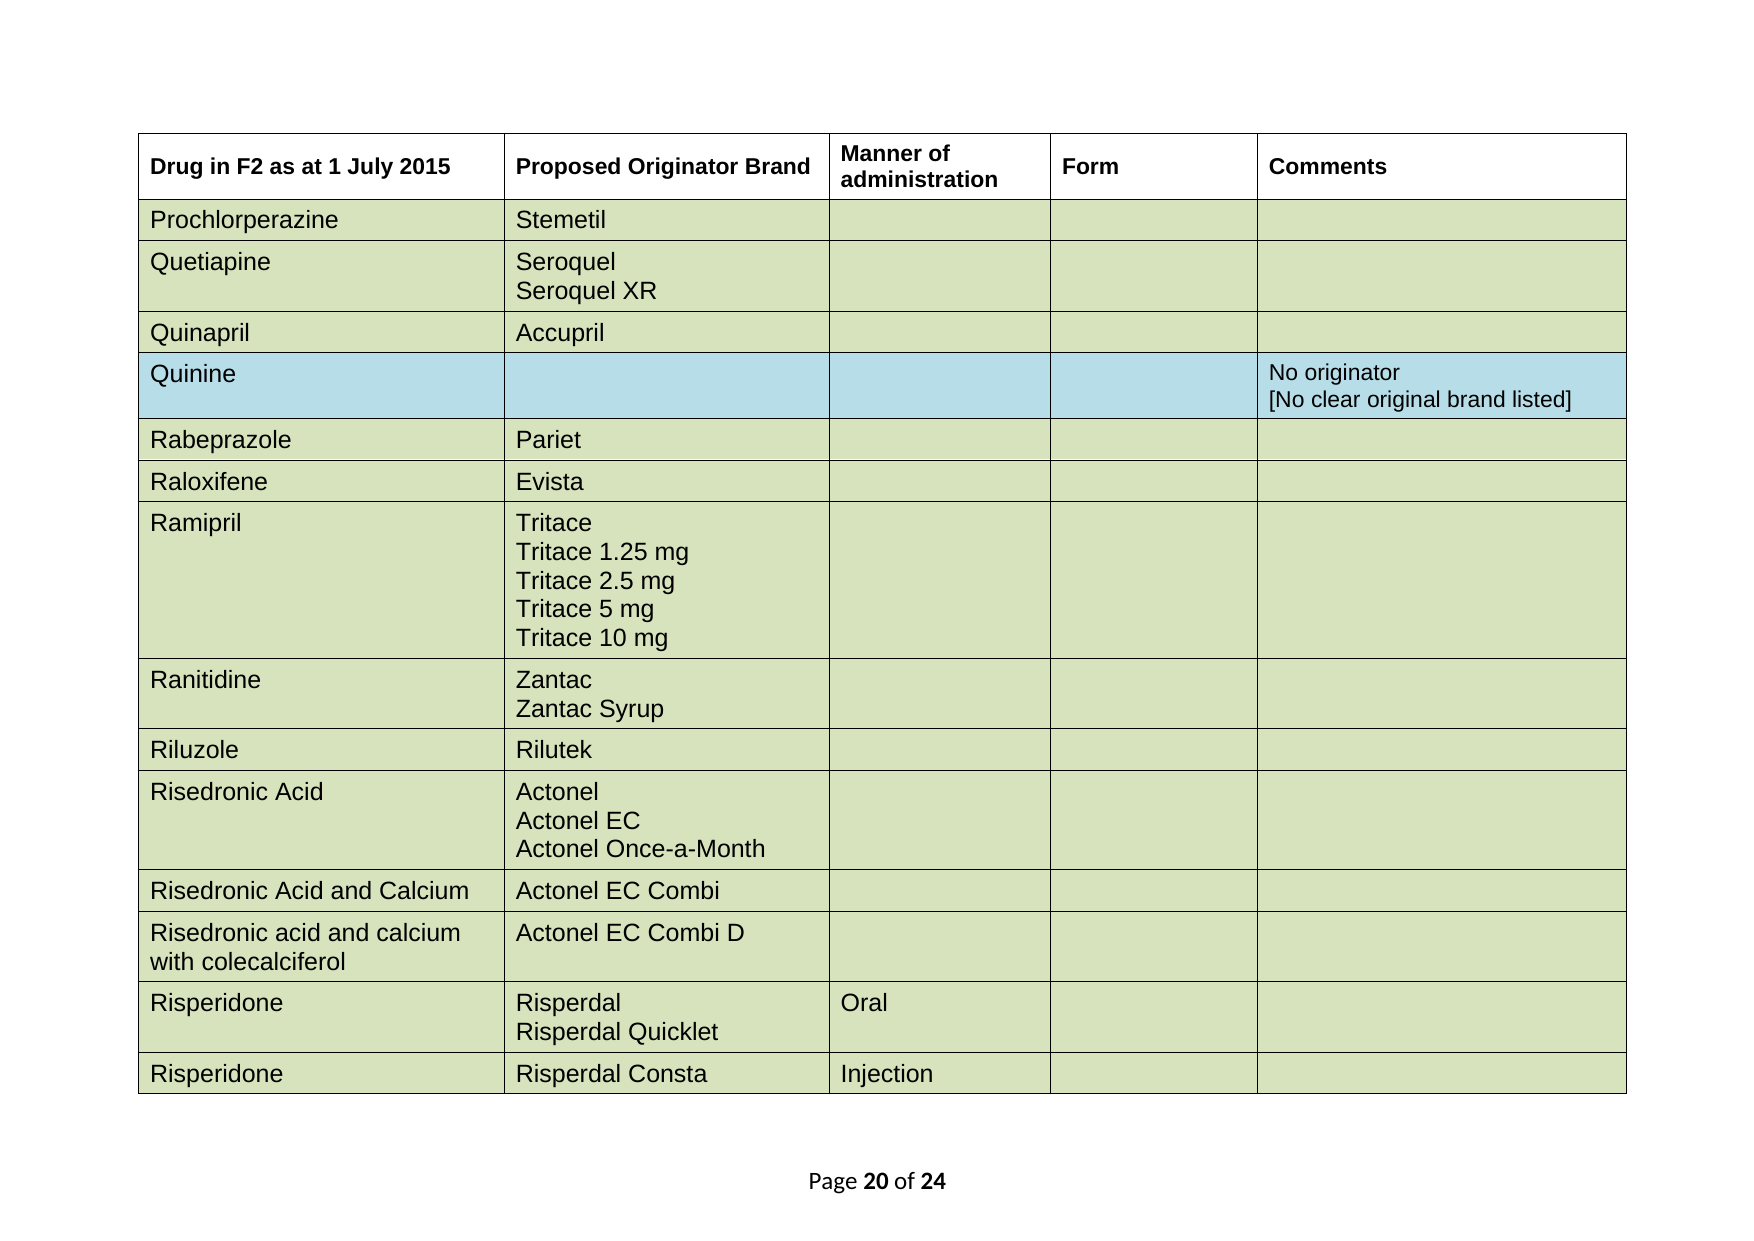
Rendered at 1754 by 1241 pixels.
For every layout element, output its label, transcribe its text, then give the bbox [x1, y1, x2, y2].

table_cell [830, 912, 1050, 981]
table_cell [830, 353, 1050, 418]
table_header Form [1051, 134, 1257, 198]
table_cell Risperidone [139, 1053, 504, 1093]
table_cell [1051, 200, 1257, 240]
table_cell [830, 771, 1050, 869]
table_cell Tritace Tritace 1.25 mg Tritace 2.5 mg Tritace 5 mg Tritace 10 mg [505, 502, 829, 658]
table_cell Stemetil [505, 200, 829, 240]
table_cell [1051, 870, 1257, 911]
table_cell Ranitidine [139, 659, 504, 728]
table_cell [830, 241, 1050, 311]
table_cell [1051, 912, 1257, 981]
table_cell [1051, 771, 1257, 869]
table_cell Zantac Zantac Syrup [505, 659, 829, 728]
table_cell [1051, 1053, 1257, 1093]
table_cell [1051, 312, 1257, 352]
table_cell [1258, 200, 1626, 240]
table_cell [1258, 461, 1626, 501]
table_cell [1258, 982, 1626, 1052]
table_cell Raloxifene [139, 461, 504, 501]
table_cell [1051, 241, 1257, 311]
table_cell Quetiapine [139, 241, 504, 311]
table_cell Seroquel Seroquel XR [505, 241, 829, 311]
table_cell [505, 353, 829, 418]
table_cell Risperidone [139, 982, 504, 1052]
table_cell Prochlorperazine [139, 200, 504, 240]
table_cell Rabeprazole [139, 419, 504, 459]
table_header Proposed Originator Brand [505, 134, 829, 198]
table_cell Evista [505, 461, 829, 501]
table_cell [830, 461, 1050, 501]
table_cell Accupril [505, 312, 829, 352]
table_cell Actonel EC Combi [505, 870, 829, 911]
table_cell [1258, 419, 1626, 459]
table_cell [830, 312, 1050, 352]
table_cell [830, 870, 1050, 911]
table_cell [1258, 312, 1626, 352]
table_header Manner of administration [830, 134, 1050, 198]
table_cell Riluzole [139, 729, 504, 770]
table_cell [830, 729, 1050, 770]
table_cell [1258, 502, 1626, 658]
table_cell Risedronic acid and calcium with colecalciferol [139, 912, 504, 981]
table_cell Quinine [139, 353, 504, 418]
table_cell Oral [830, 982, 1050, 1052]
table_cell [1051, 353, 1257, 418]
table_cell [830, 659, 1050, 728]
table_cell Injection [830, 1053, 1050, 1093]
table_cell No originator [No clear original brand listed] [1258, 353, 1626, 418]
table_cell [1258, 771, 1626, 869]
table_cell [1258, 729, 1626, 770]
table_cell [1258, 241, 1626, 311]
table_cell Ramipril [139, 502, 504, 658]
table_header Comments [1258, 134, 1626, 198]
table_cell [1051, 982, 1257, 1052]
table_cell Quinapril [139, 312, 504, 352]
table_cell Actonel EC Combi D [505, 912, 829, 981]
table_cell Pariet [505, 419, 829, 459]
table_cell [1258, 912, 1626, 981]
table_cell Risperdal Consta [505, 1053, 829, 1093]
table_cell [1258, 659, 1626, 728]
table_header Drug in F2 as at 1 July 2015 [139, 134, 504, 198]
table_cell [1051, 659, 1257, 728]
table_cell [1258, 1053, 1626, 1093]
table_cell Risperdal Risperdal Quicklet [505, 982, 829, 1052]
table_cell [1051, 729, 1257, 770]
table_cell [1258, 870, 1626, 911]
table_cell Risedronic Acid and Calcium [139, 870, 504, 911]
table_cell [1051, 419, 1257, 459]
table_cell [1051, 461, 1257, 501]
table_cell [830, 502, 1050, 658]
table_cell Actonel Actonel EC Actonel Once-a-Month [505, 771, 829, 869]
table_cell Risedronic Acid [139, 771, 504, 869]
table_cell [1051, 502, 1257, 658]
table_cell [830, 200, 1050, 240]
table_cell [830, 419, 1050, 459]
table_cell Rilutek [505, 729, 829, 770]
